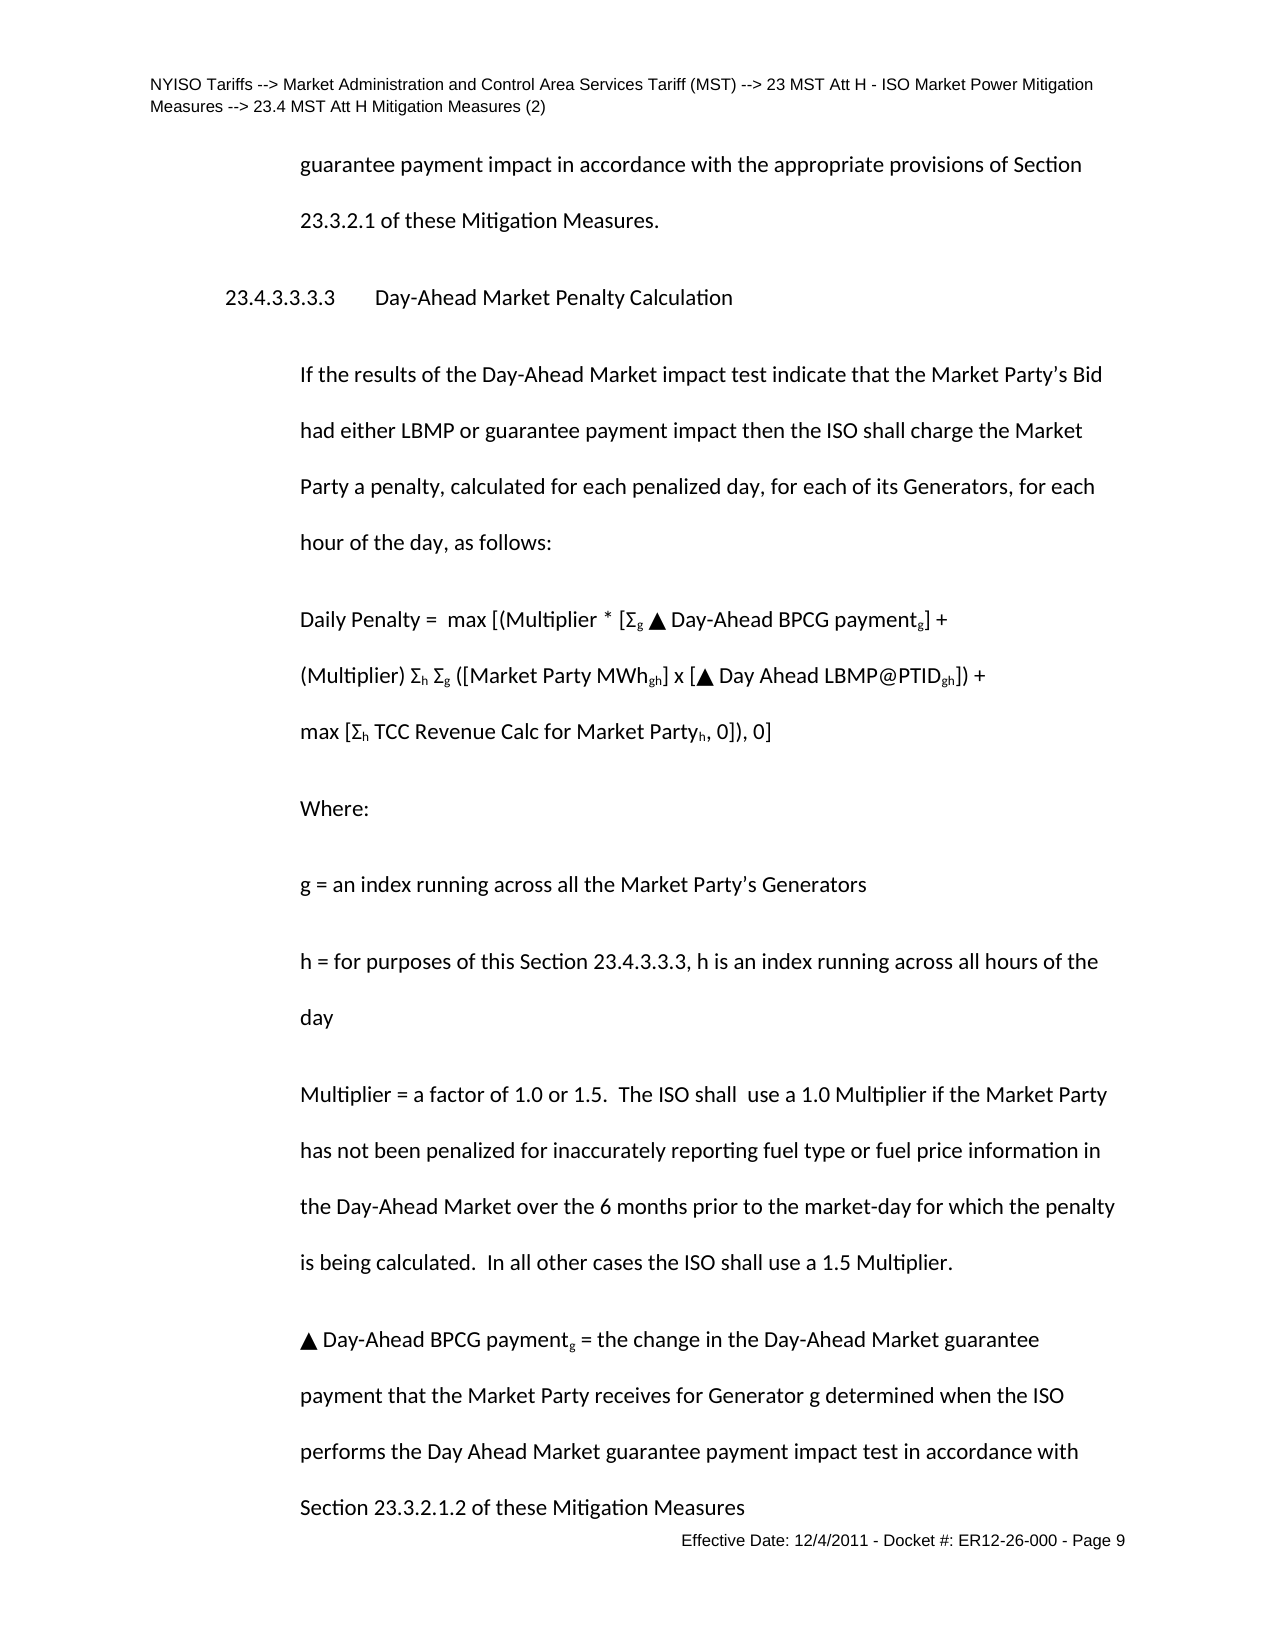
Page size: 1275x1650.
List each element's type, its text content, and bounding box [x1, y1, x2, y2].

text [300, 150, 1125, 234]
text If the results of the Day-Ahead Market impact test indicate that the Market Party’s Bid had either LBMP or guarantee payment impact then the ISO shall charge the Market Party a penalty, calculated for each penalized day, for each of its Generators, for each hour of the day, as follows: [300, 360, 1125, 556]
text Multiplier = a factor of 1.0 or 1.5. The ISO shall use a 1.0 Multiplier if the Market Party has not been penalized for inaccurately reporting fuel type or fuel price information in the Day-Ahead Market over the 6 months prior to the market-day for which the penalty is being calculated. In all other cases the ISO shall use a 1.5 Multiplier. [300, 1080, 1125, 1277]
text Daily Penalty = max [(Multiplier * [Σg ▲ Day-Ahead BPCG paymentg] + (Multiplier) Σh Σg ([Market Party MWhgh] x [▲ Day Ahead LBMP@PTIDgh]) + max [Σh TCC Revenue Calc for Market Partyh, 0]), 0] [300, 605, 1125, 745]
text Where: [300, 794, 1125, 822]
text ▲ Day-Ahead BPCG paymentg = the change in the Day-Ahead Market guarantee payment that the Market Party receives for Generator g determined when the ISO performs the Day Ahead Market guarantee payment impact test in accordance with Section 23.3.2.1.2 of these Mitigation Measures [300, 1325, 1125, 1522]
text 23.4.3.3.3.3 Day-Ahead Market Penalty Calculation [225, 283, 1125, 311]
text g = an index running across all the Market Party’s Generators [300, 871, 1125, 899]
text h = for purposes of this Section 23.4.3.3.3, h is an index running across all hours of the day [300, 947, 1125, 1032]
